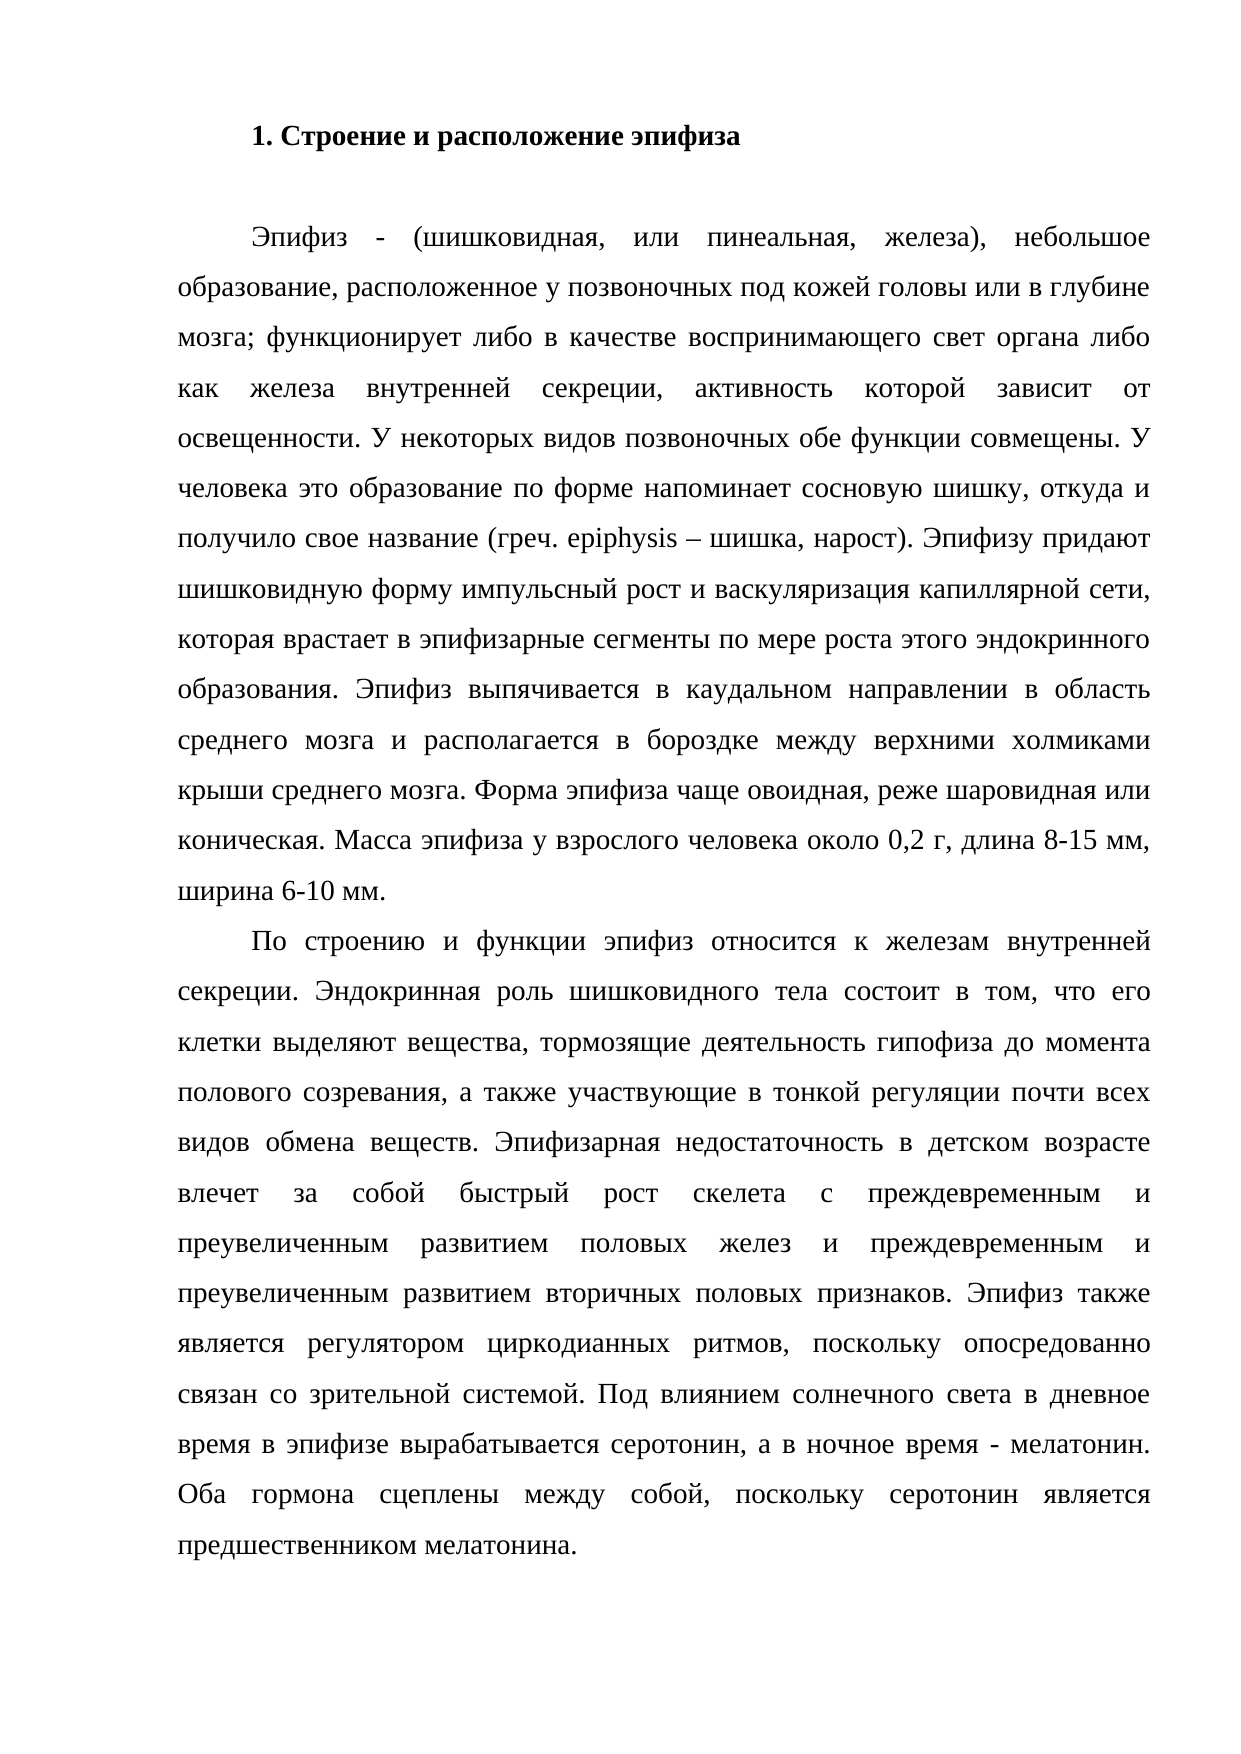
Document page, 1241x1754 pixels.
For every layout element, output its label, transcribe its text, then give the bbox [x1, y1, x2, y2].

text Эпифиз - (шишковидная, или пинеальная, железа), небольшое образование, расположенное у позвоночных под кожей головы или в глубине мозга; функционирует либо в качестве воспринимающего свет органа либо как железа внутренней секреции, активность которой зависит от освещенности. У некоторых видов позвоночных обе функции совмещены. У человека это образование по форме напоминает сосновую шишку, откуда и получило свое название (греч. epiphysis – шишка, нарост). Эпифизу придают шишковидную форму импульсный рост и васкуляризация капиллярной сети, которая врастает в эпифизарные сегменты по мере роста этого эндокринного образования. Эпифиз выпячивается в каудальном направлении в область среднего мозга и располагается в бороздке между верхними холмиками крыши среднего мозга. Форма эпифиза чаще овоидная, реже шаровидная или коническая. Масса эпифиза у взрослого человека около 0,2 г, длина 8-15 мм, ширина 6-10 мм. [177, 219, 1152, 906]
text По строению и функции эпифиз относится к железам внутренней секреции. Эндокринная роль шишковидного тела состоит в том, что его клетки выделяют вещества, тормозящие деятельность гипофиза до момента полового созревания, а также участвующие в тонкой регуляции почти всех видов обмена веществ. Эпифизарная недостаточность в детском возрасте влечет за собой быстрый рост скелета с преждевременным и преувеличенным развитием половых желез и преждевременным и преувеличенным развитием вторичных половых признаков. Эпифиз также является регулятором циркодианных ритмов, поскольку опосредованно связан со зрительной системой. Под влиянием солнечного света в дневное время в эпифизе вырабатывается серотонин, а в ночное время - мелатонин. Оба гормона сцеплены между собой, поскольку серотонин является предшественником мелатонина. [177, 923, 1152, 1560]
text 1. Строение и расположение эпифиза [177, 118, 1152, 152]
